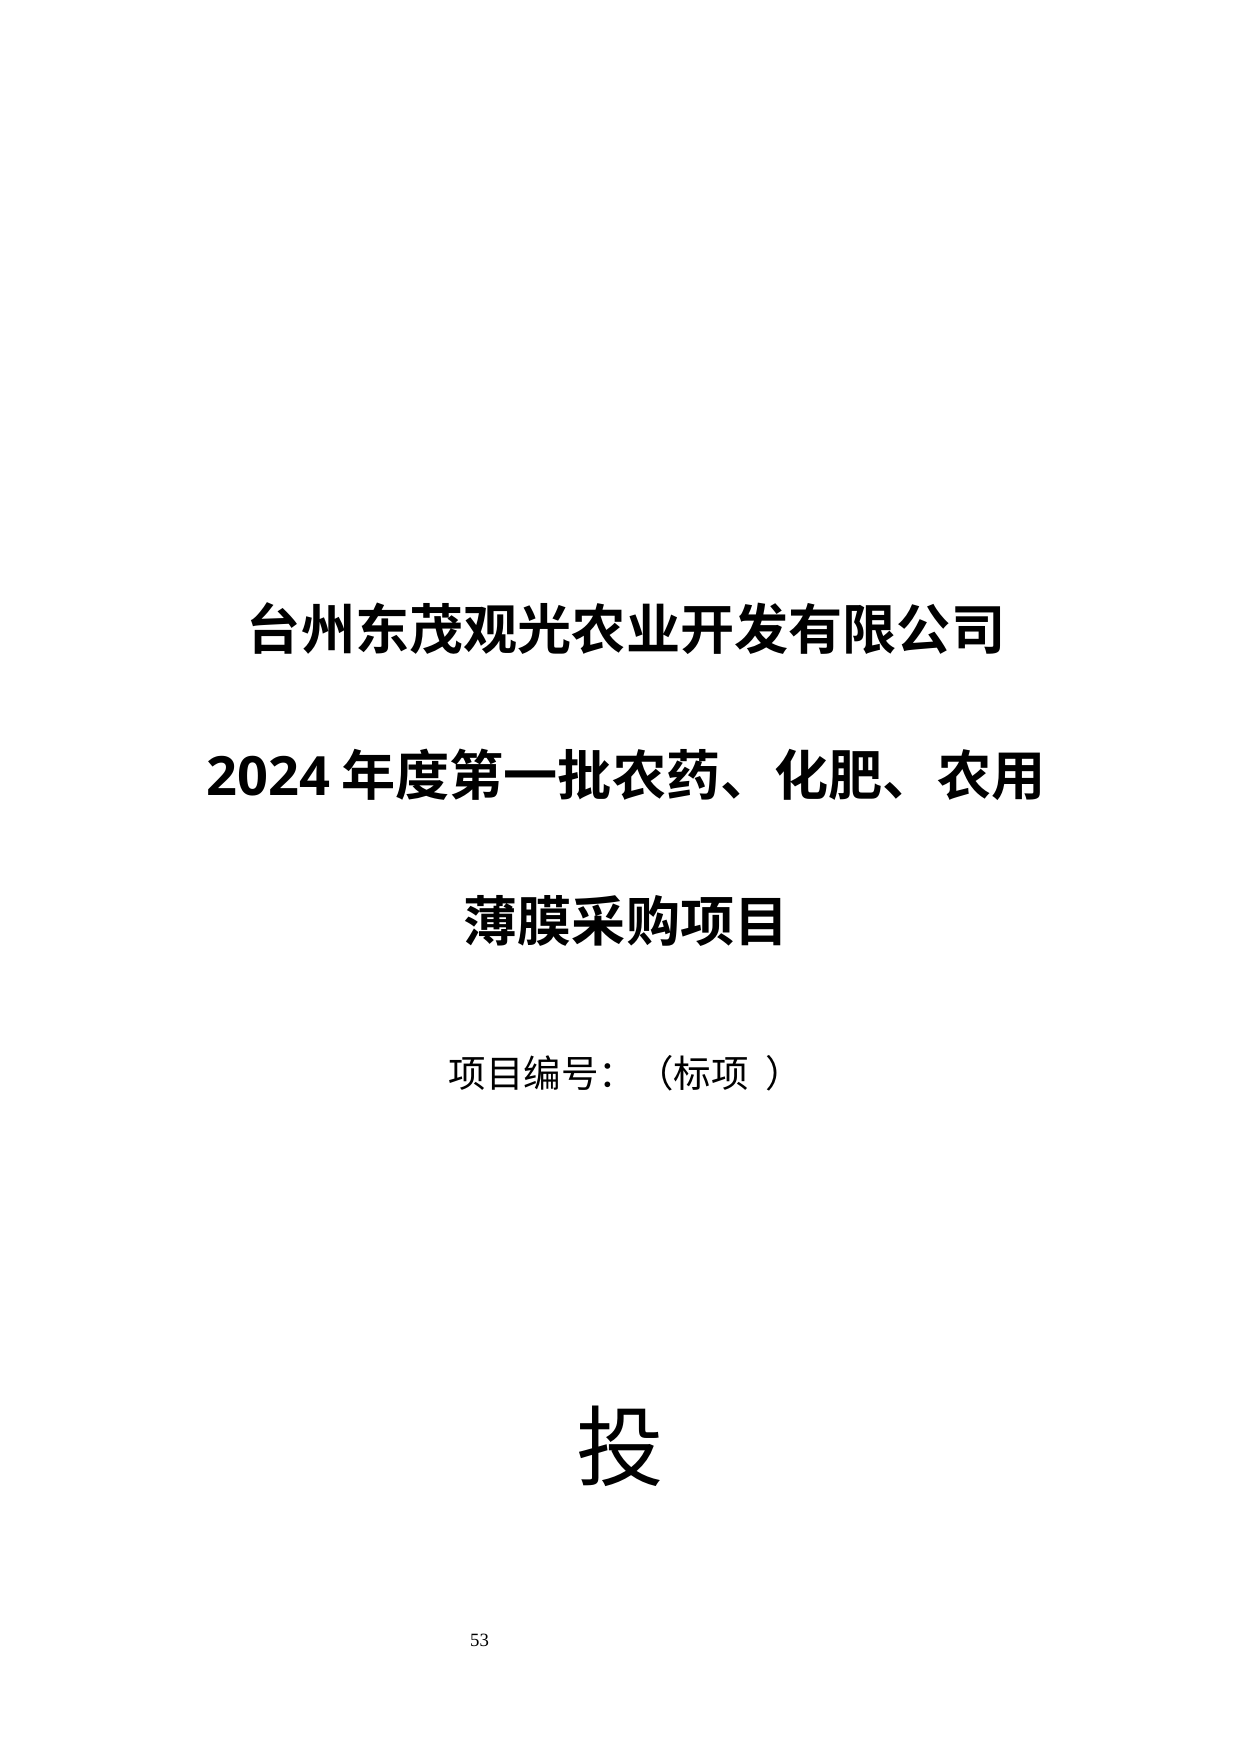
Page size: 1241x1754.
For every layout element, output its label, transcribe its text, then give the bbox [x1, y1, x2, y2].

text 项目编号：（标项 ） [187, 1039, 1064, 1104]
text 投 [187, 1376, 1053, 1506]
text 台州东茂观光农业开发有限公司2024年度第一批农药、化肥、农用薄膜采购项目 [187, 577, 1064, 967]
